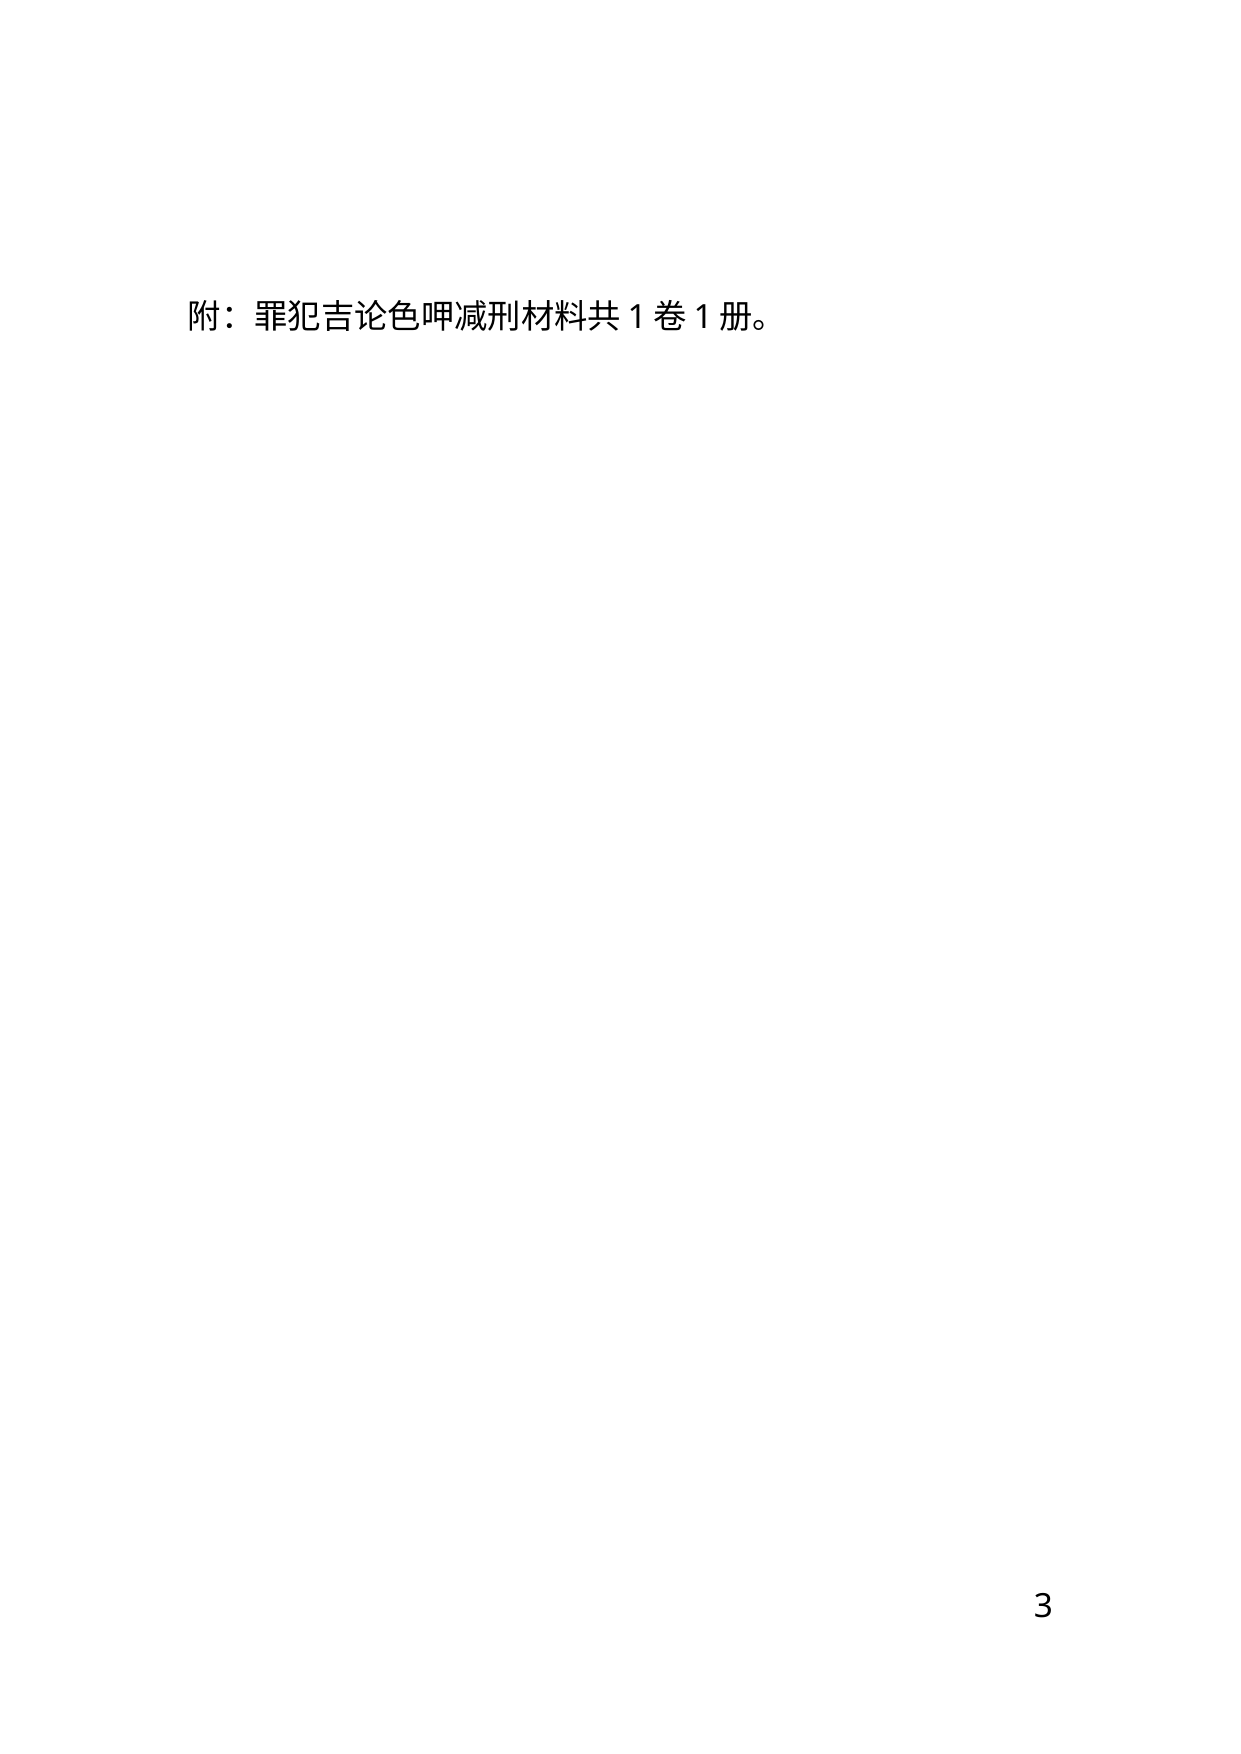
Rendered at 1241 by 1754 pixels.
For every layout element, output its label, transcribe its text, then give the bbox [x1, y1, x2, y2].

text 附：罪犯吉论色呷减刑材料共1卷1册。 [187, 281, 1053, 346]
